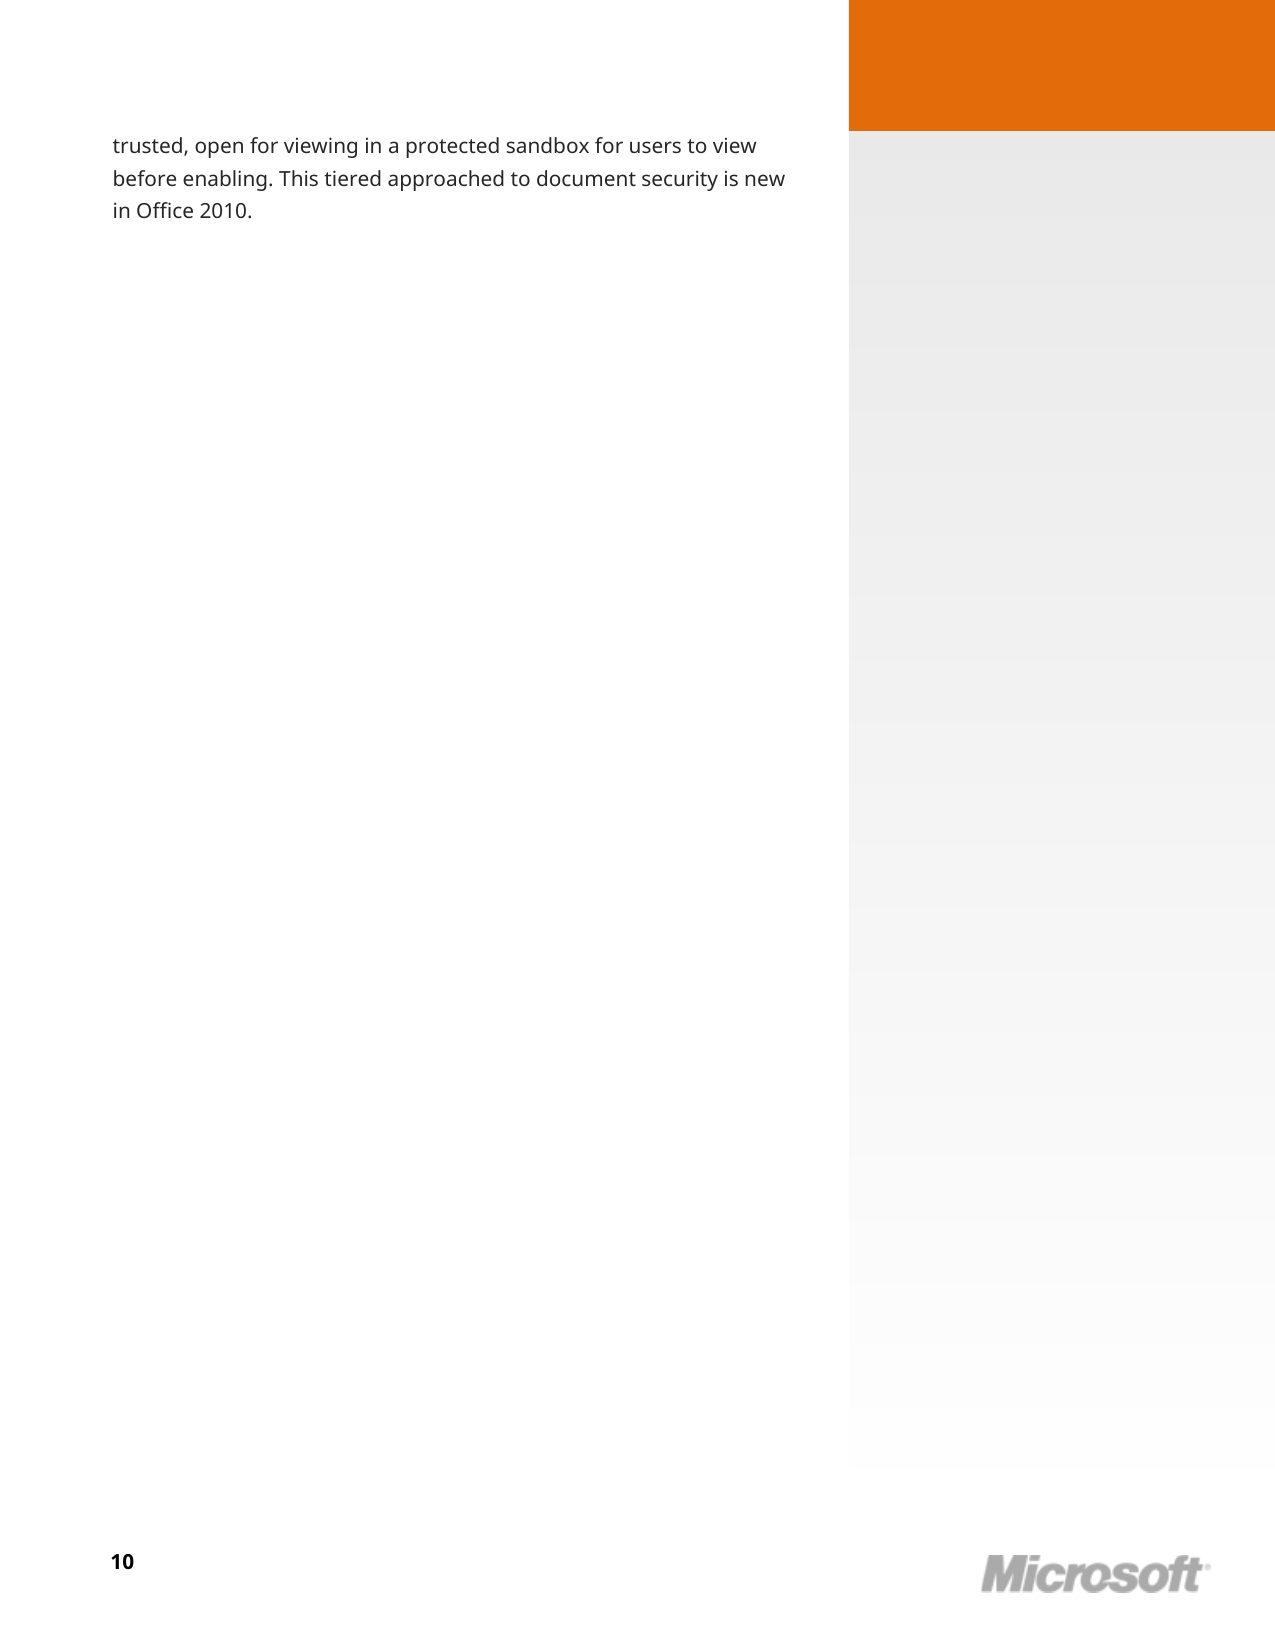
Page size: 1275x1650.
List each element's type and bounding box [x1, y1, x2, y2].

text [112, 131, 795, 225]
picture [981, 1555, 1211, 1593]
